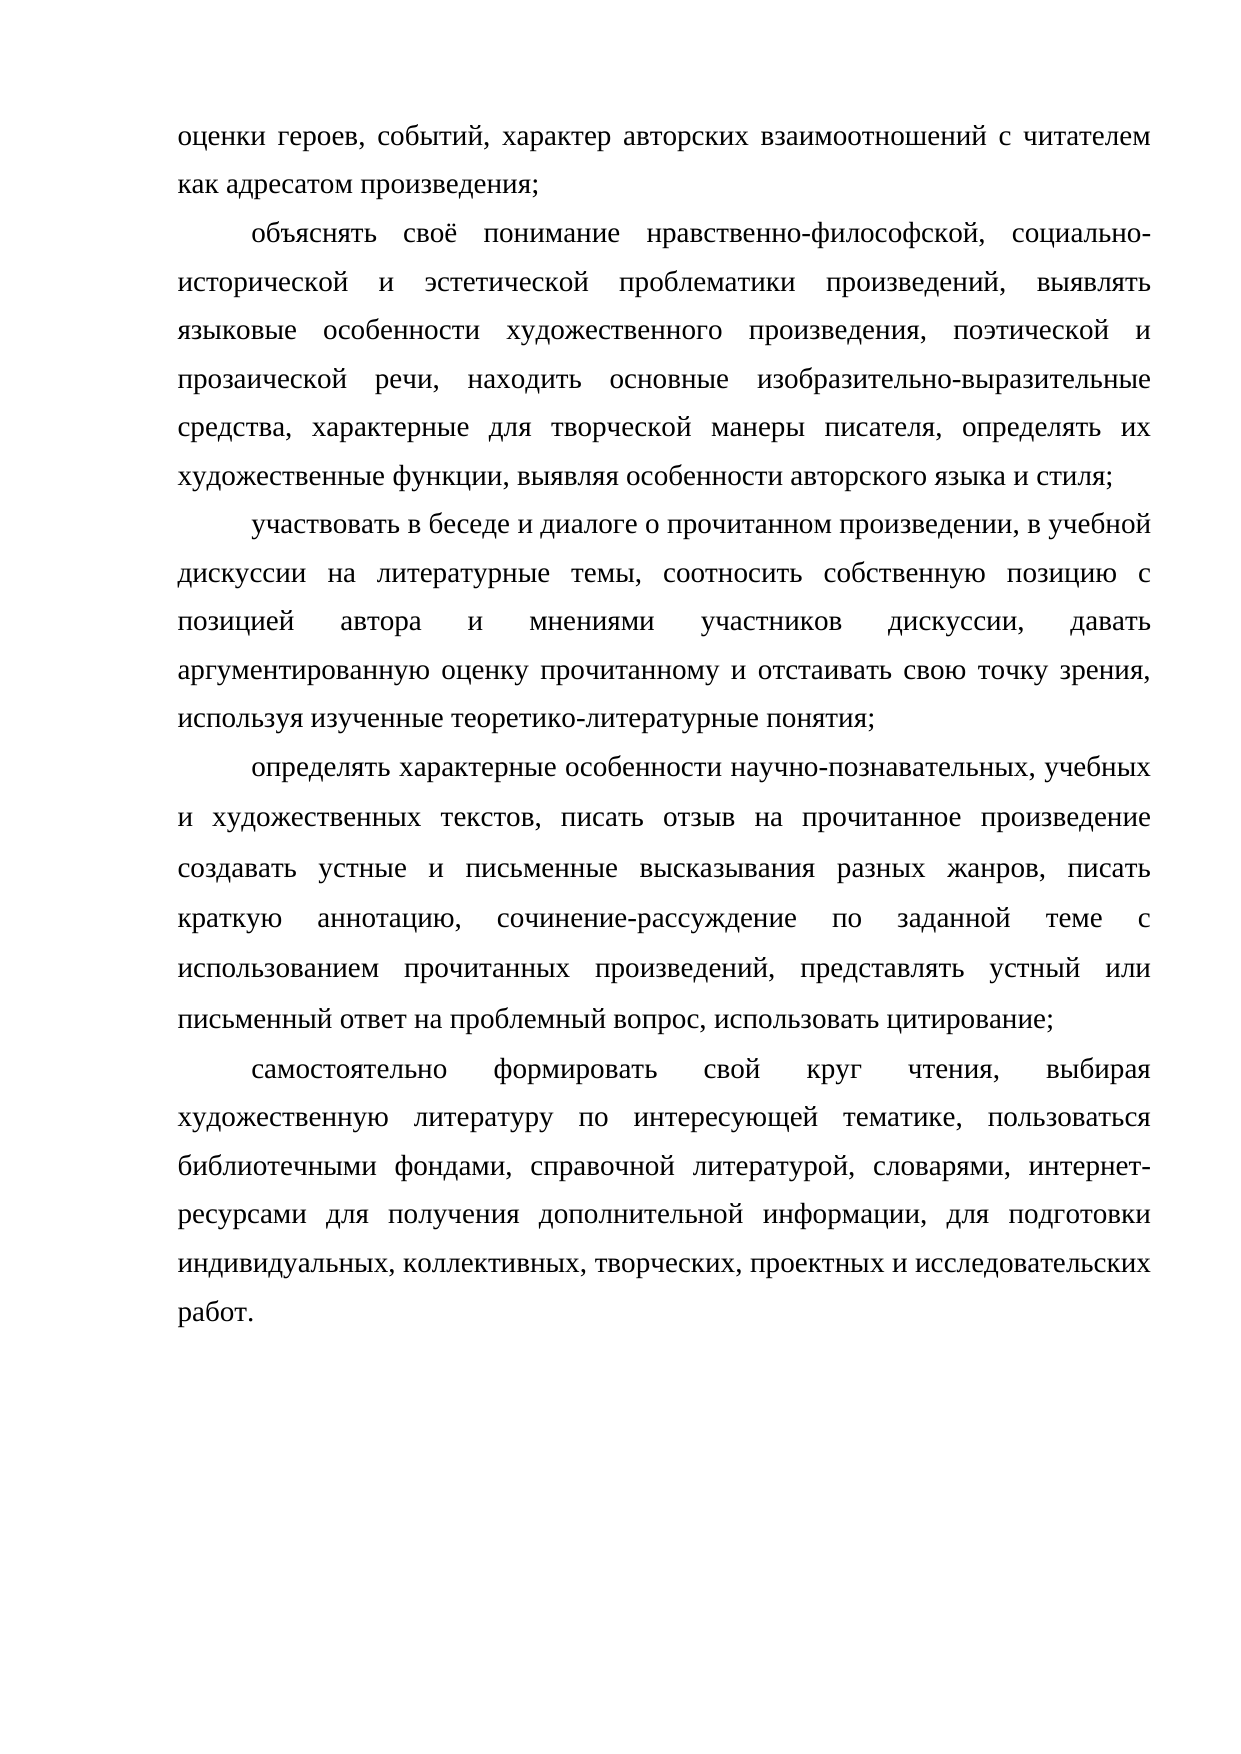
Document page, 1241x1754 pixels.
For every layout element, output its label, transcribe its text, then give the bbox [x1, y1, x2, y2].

text объяснять своё понимание нравственно-философской, социально-исторической и эстетической проблематики произведений, выявлять языковые особенности художественного произведения, поэтической и прозаической речи, находить основные изобразительно-выразительные средства, характерные для творческой манеры писателя, определять их художественные функции, выявляя особенности авторского языка и стиля; [177, 215, 1152, 491]
text определять характерные особенности научно-познавательных, учебных и художественных текстов, писать отзыв на прочитанное произведение создавать устные и письменные высказывания разных жанров, писать краткую аннотацию, сочинение-рассуждение по заданной теме с использованием прочитанных произведений, представлять устный или письменный ответ на проблемный вопрос, использовать цитирование; [177, 749, 1152, 1034]
text участвовать в беседе и диалоге о прочитанном произведении, в учебной дискуссии на литературные темы, соотносить собственную позицию с позицией автора и мнениями участников дискуссии, давать аргументированную оценку прочитанному и отстаивать свою точку зрения, используя изученные теоретико-литературные понятия; [177, 506, 1152, 734]
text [177, 118, 1152, 200]
text самостоятельно формировать свой круг чтения, выбирая художественную литературу по интересующей тематике, пользоваться библиотечными фондами, справочной литературой, словарями, интернет-ресурсами для получения дополнительной информации, для подготовки индивидуальных, коллективных, творческих, проектных и исследовательских работ. [177, 1051, 1152, 1327]
